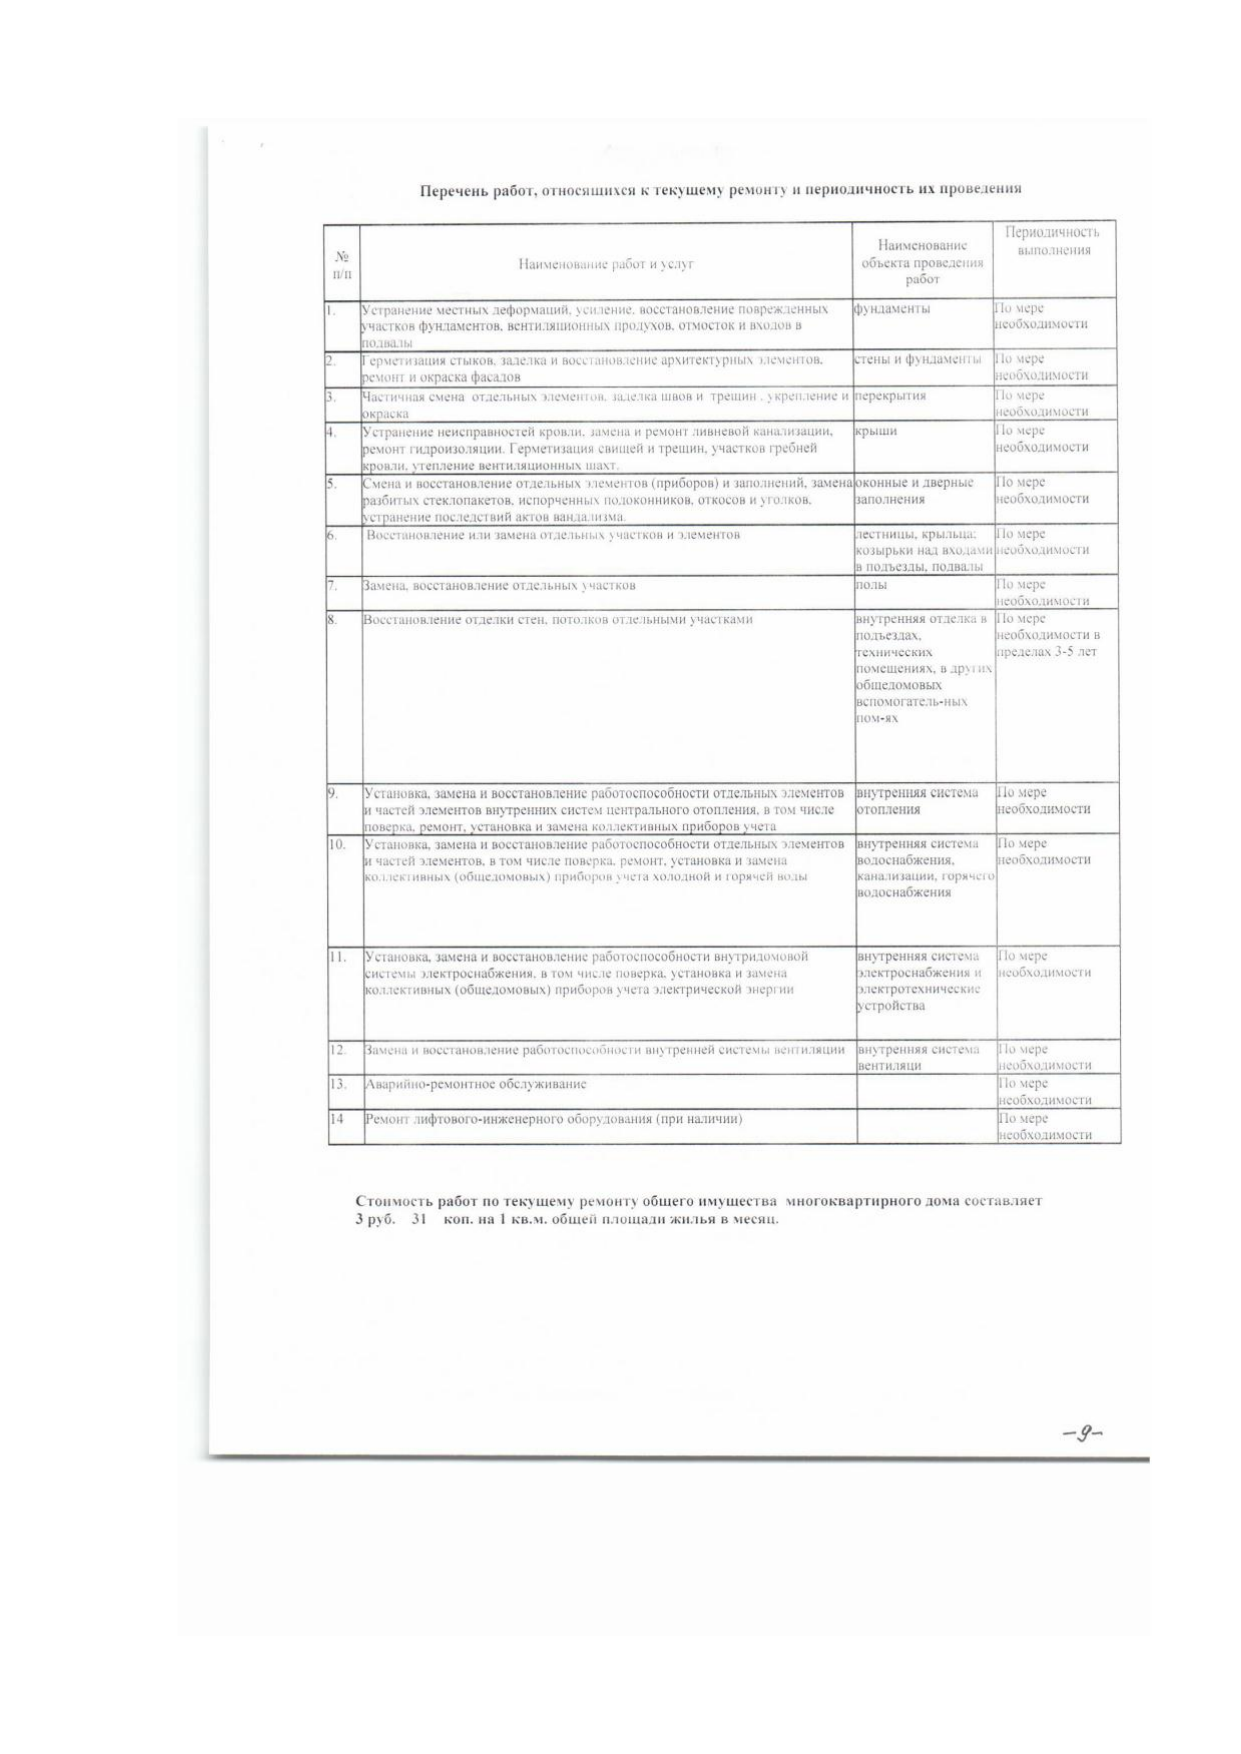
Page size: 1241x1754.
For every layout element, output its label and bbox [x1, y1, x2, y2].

picture [177, 118, 1152, 1636]
